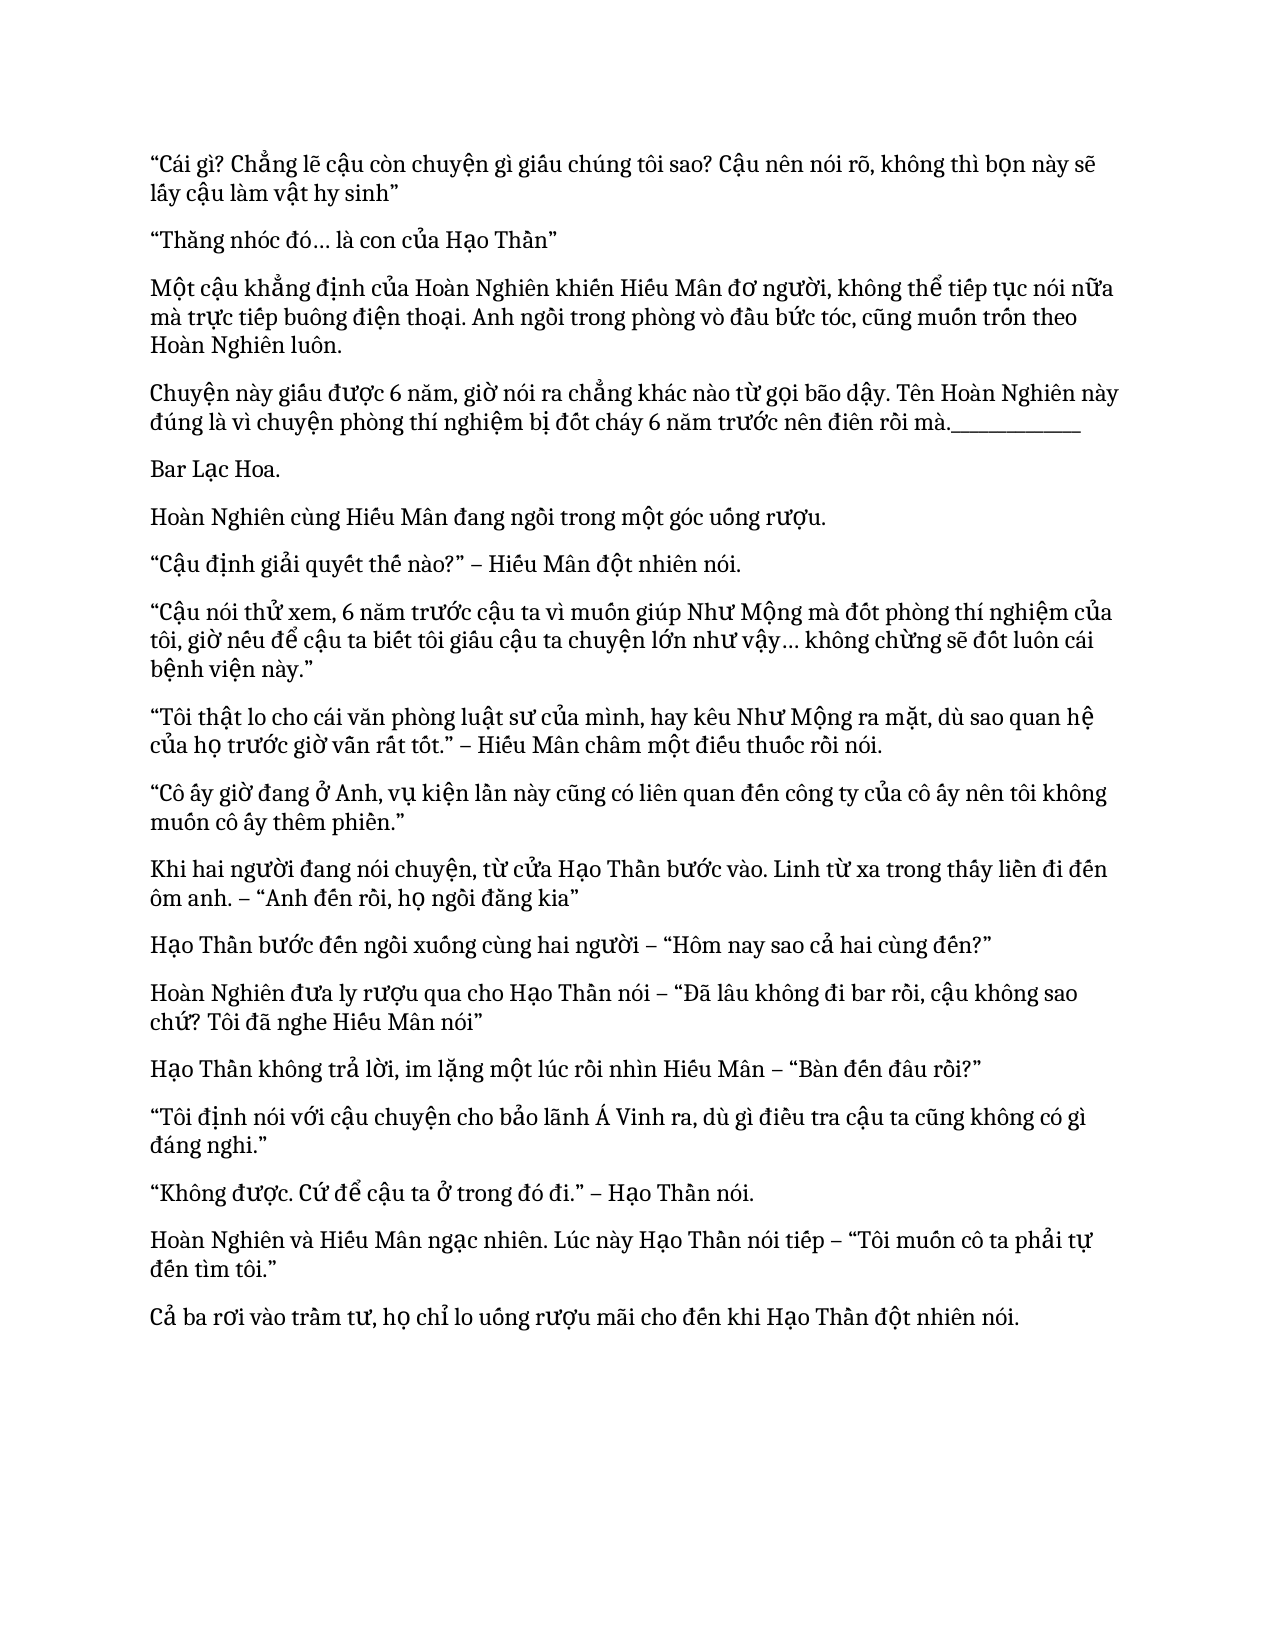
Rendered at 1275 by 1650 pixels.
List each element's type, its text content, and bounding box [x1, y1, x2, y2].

text “Cái gì? Chẳng lẽ cậu còn chuyện gì giấu chúng tôi sao? Cậu nên nói rõ, không thì bọn này sẽ lấy cậu làm vật hy sinh” [150, 150, 1125, 207]
text Cả ba rơi vào trầm tư, họ chỉ lo uống rượu mãi cho đến khi Hạo Thần đột nhiên nói. [150, 1302, 1125, 1389]
text Hạo Thần không trả lời, im lặng một lúc rồi nhìn Hiếu Mân – “Bàn đến đâu rồi?” [150, 1055, 1125, 1084]
text Hoàn Nghiên cùng Hiếu Mân đang ngồi trong một góc uống rượu. [150, 502, 1125, 531]
text Hoàn Nghiên và Hiếu Mân ngạc nhiên. Lúc này Hạo Thần nói tiếp – “Tôi muốn cô ta phải tự đến tìm tôi.” [150, 1226, 1125, 1284]
text “Tôi định nói với cậu chuyện cho bảo lãnh Á Vinh ra, dù gì điều tra cậu ta cũng không có gì đáng nghi.” [150, 1102, 1125, 1160]
text “Cô ấy giờ đang ở Anh, vụ kiện lần này cũng có liên quan đến công ty của cô ấy nên tôi không muốn cô ấy thêm phiền.” [150, 779, 1125, 836]
text Chuyện này giấu được 6 năm, giờ nói ra chẳng khác nào từ gọi bão dậy. Tên Hoàn Nghiên này đúng là vì chuyện phòng thí nghiệm bị đốt cháy 6 năm trước nên điên rồi mà.______________ [150, 379, 1125, 436]
text “Không được. Cứ để cậu ta ở trong đó đi.” – Hạo Thần nói. [150, 1179, 1125, 1207]
text Hoàn Nghiên đưa ly rượu qua cho Hạo Thần nói – “Đã lâu không đi bar rồi, cậu không sao chứ? Tôi đã nghe Hiếu Mân nói” [150, 979, 1125, 1036]
text “Tôi thật lo cho cái văn phòng luật sư của mình, hay kêu Như Mộng ra mặt, dù sao quan hệ của họ trước giờ vẫn rất tốt.” – Hiếu Mân châm một điếu thuốc rồi nói. [150, 702, 1125, 760]
text Một cậu khẳng định của Hoàn Nghiên khiến Hiếu Mân đơ người, không thể tiếp tục nói nữa mà trực tiếp buông điện thoại. Anh ngồi trong phòng vò đầu bức tóc, cũng muốn trốn theo Hoàn Nghiên luôn. [150, 274, 1125, 360]
text Bar Lạc Hoa. [150, 455, 1125, 484]
text “Cậu nói thử xem, 6 năm trước cậu ta vì muốn giúp Như Mộng mà đốt phòng thí nghiệm của tôi, giờ nếu để cậu ta biết tôi giấu cậu ta chuyện lớn như vậy… không chừng sẽ đốt luôn cái bệnh viện này.” [150, 597, 1125, 684]
text Hạo Thần bước đến ngồi xuống cùng hai người – “Hôm nay sao cả hai cùng đến?” [150, 931, 1125, 960]
text Khi hai người đang nói chuyện, từ cửa Hạo Thần bước vào. Linh từ xa trong thấy liền đi đến ôm anh. – “Anh đến rồi, họ ngồi đằng kia” [150, 855, 1125, 912]
text “Cậu định giải quyết thế nào?” – Hiếu Mân đột nhiên nói. [150, 550, 1125, 579]
text “Thằng nhóc đó… là con của Hạo Thần” [150, 226, 1125, 255]
